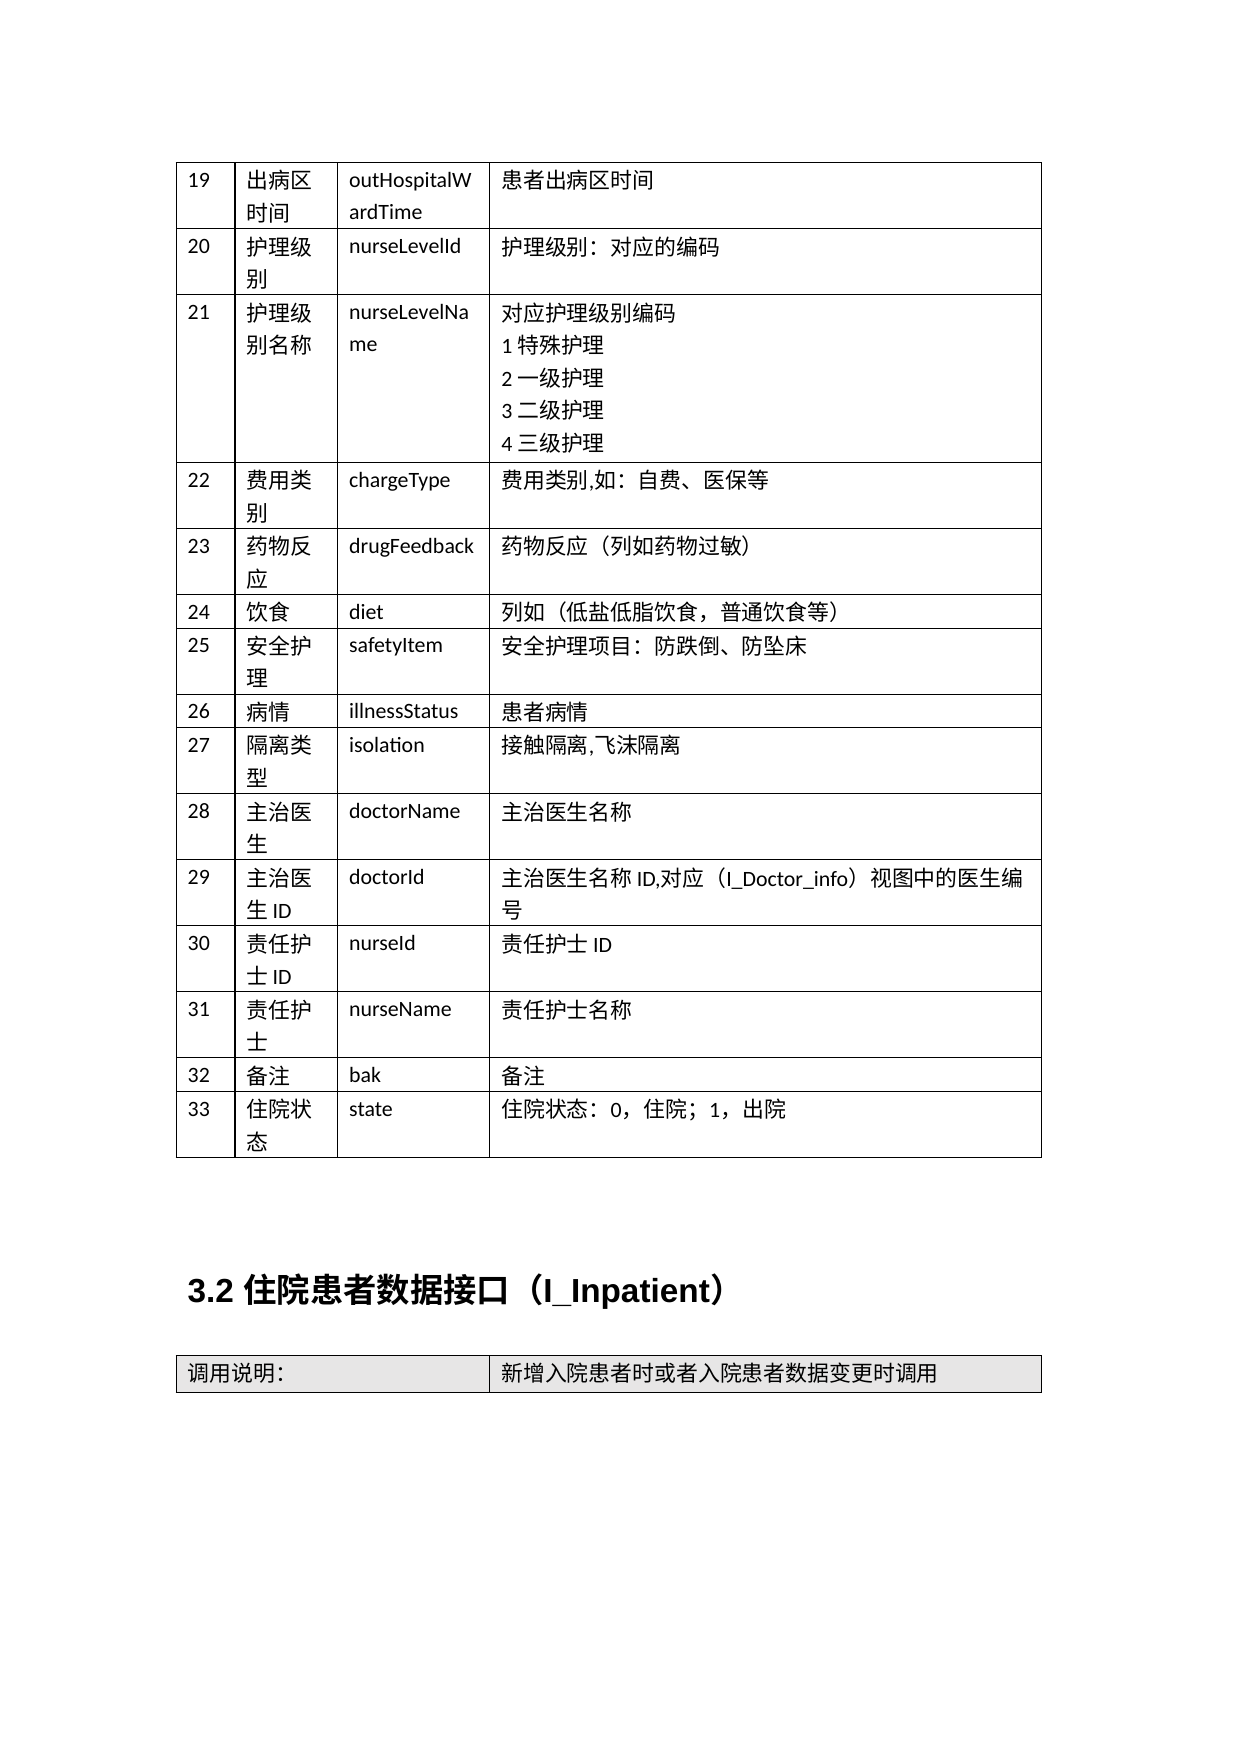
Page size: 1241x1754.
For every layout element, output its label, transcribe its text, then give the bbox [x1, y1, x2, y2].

table_cell 安全护理项目：防跌倒、防坠床 [490, 629, 1041, 693]
table_cell 住院状态：0，住院；1，出院 [490, 1092, 1041, 1157]
table_cell state [338, 1092, 489, 1157]
table_cell 主治医生 [236, 794, 337, 859]
table_cell 住院状态 [236, 1092, 337, 1157]
table_cell nurseName [338, 992, 489, 1057]
table_cell 27 [177, 728, 234, 793]
table_cell nurseId [338, 926, 489, 991]
table_cell 责任护士ID [236, 926, 337, 991]
table_cell 责任护士名称 [490, 992, 1041, 1057]
table_cell 接触隔离,飞沫隔离 [490, 728, 1041, 793]
table_cell 26 [177, 695, 234, 727]
table_cell 20 [177, 229, 234, 294]
table_cell 25 [177, 629, 234, 693]
table_cell 23 [177, 529, 234, 594]
table_cell 药物反应 [236, 529, 337, 594]
table_cell safetyItem [338, 629, 489, 693]
table_cell 32 [177, 1058, 234, 1091]
table_cell chargeType [338, 463, 489, 528]
table_cell 出病区时间 [236, 163, 337, 228]
table_cell 患者出病区时间 [490, 163, 1041, 228]
table_cell 29 [177, 860, 234, 925]
table_cell 31 [177, 992, 234, 1057]
table_cell 列如（低盐低脂饮食，普通饮食等） [490, 595, 1041, 627]
table_cell 药物反应（列如药物过敏） [490, 529, 1041, 594]
table_cell 28 [177, 794, 234, 859]
table_cell 主治医生名称ID,对应（I_Doctor_info）视图中的医生编号 [490, 860, 1041, 925]
table_cell 19 [177, 163, 234, 228]
table_cell 费用类别,如：自费、医保等 [490, 463, 1041, 528]
table_cell 费用类别 [236, 463, 337, 528]
table_cell 对应护理级别编码 1 特殊护理 2 一级护理 3 二级护理 4 三级护理 [490, 295, 1041, 462]
table_cell 24 [177, 595, 234, 627]
table_cell 责任护士ID [490, 926, 1041, 991]
table_cell nurseLevelName [338, 295, 489, 462]
table_cell 饮食 [236, 595, 337, 627]
table_cell 病情 [236, 695, 337, 727]
table_cell 主治医生名称 [490, 794, 1041, 859]
table_cell 备注 [236, 1058, 337, 1091]
table_cell 30 [177, 926, 234, 991]
table_header 调用说明： [177, 1356, 489, 1392]
table_cell nurseLevelId [338, 229, 489, 294]
table_cell 主治医生ID [236, 860, 337, 925]
table_cell 22 [177, 463, 234, 528]
table_cell 护理级别：对应的编码 [490, 229, 1041, 294]
table_cell 隔离类型 [236, 728, 337, 793]
table_cell 护理级别 [236, 229, 337, 294]
table_cell 责任护士 [236, 992, 337, 1057]
table_cell 安全护理 [236, 629, 337, 693]
table_cell doctorName [338, 794, 489, 859]
table_cell 备注 [490, 1058, 1041, 1091]
subtitle 住院患者数据接口（I_Inpatient） [187, 1255, 1053, 1320]
table_cell 33 [177, 1092, 234, 1157]
table_cell doctorId [338, 860, 489, 925]
table_cell bak [338, 1058, 489, 1091]
table_cell isolation [338, 728, 489, 793]
table_cell illnessStatus [338, 695, 489, 727]
table_cell drugFeedback [338, 529, 489, 594]
table_cell outHospitalWardTime [338, 163, 489, 228]
table_header 新增入院患者时或者入院患者数据变更时调用 [490, 1356, 1041, 1392]
table_cell 护理级别名称 [236, 295, 337, 462]
table_cell 患者病情 [490, 695, 1041, 727]
table_cell 21 [177, 295, 234, 462]
table_cell diet [338, 595, 489, 627]
